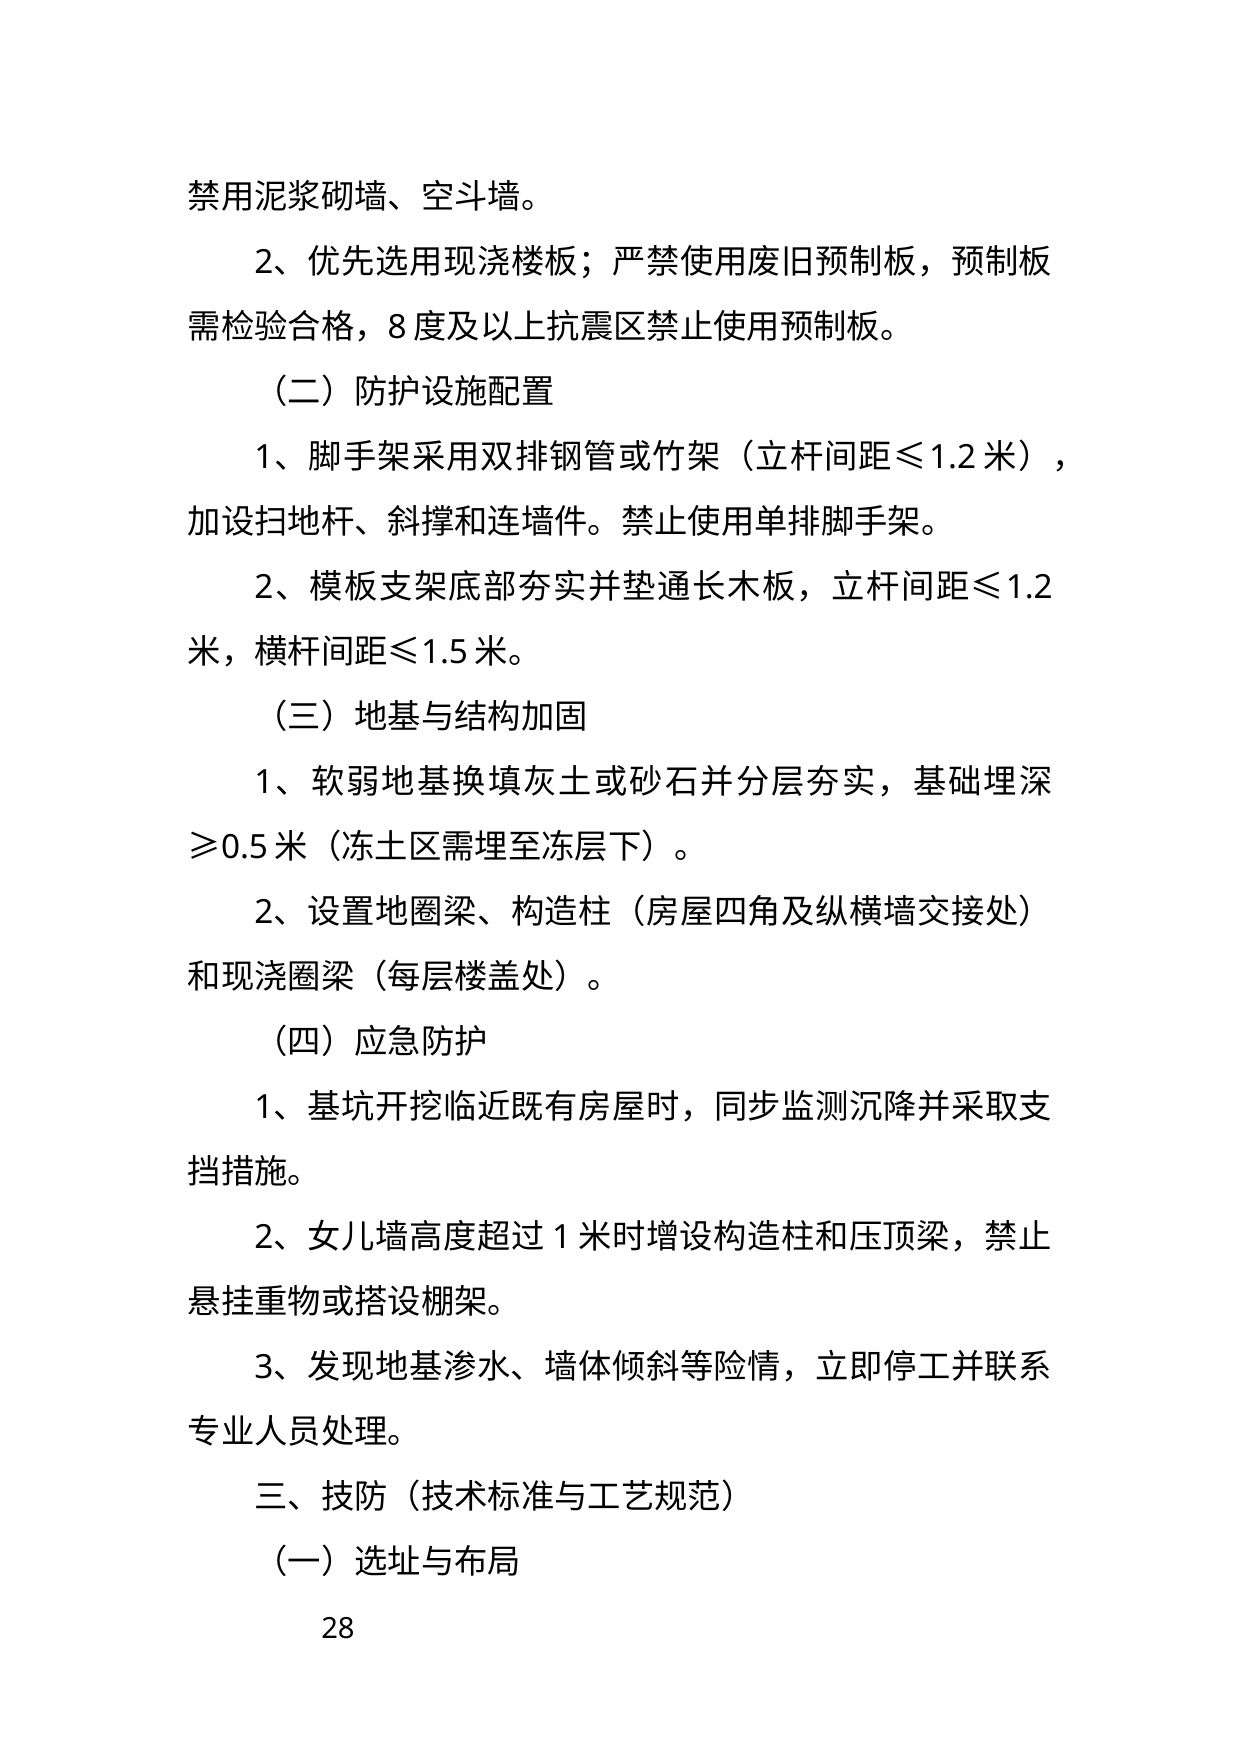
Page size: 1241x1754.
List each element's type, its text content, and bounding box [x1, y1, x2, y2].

text 2、模板支架底部夯实并垫通长木板，立杆间距≤1.2米，横杆间距≤1.5米。 [187, 552, 1053, 682]
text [187, 162, 1053, 227]
text （一）选址与布局 [187, 1527, 1053, 1592]
text 2、女儿墙高度超过1米时增设构造柱和压顶梁，禁止悬挂重物或搭设棚架。 [187, 1202, 1053, 1332]
text 2、优先选用现浇楼板；严禁使用废旧预制板，预制板需检验合格，8度及以上抗震区禁止使用预制板。 [187, 227, 1053, 357]
text 1、基坑开挖临近既有房屋时，同步监测沉降并采取支挡措施。 [187, 1072, 1053, 1202]
text （四）应急防护 [187, 1007, 1053, 1072]
text （三）地基与结构加固 [187, 682, 1053, 747]
text 1、脚手架采用双排钢管或竹架（立杆间距≤1.2米），加设扫地杆、斜撑和连墙件。禁止使用单排脚手架。 [187, 422, 1053, 552]
text （二）防护设施配置 [187, 357, 1053, 422]
text 三、技防（技术标准与工艺规范） [187, 1462, 1053, 1527]
text 3、发现地基渗水、墙体倾斜等险情，立即停工并联系专业人员处理。 [187, 1332, 1053, 1462]
text 2、设置地圈梁、构造柱（房屋四角及纵横墙交接处）和现浇圈梁（每层楼盖处）。 [187, 877, 1053, 1007]
text 1、软弱地基换填灰土或砂石并分层夯实，基础埋深≥0.5米（冻土区需埋至冻层下）。 [187, 747, 1053, 877]
